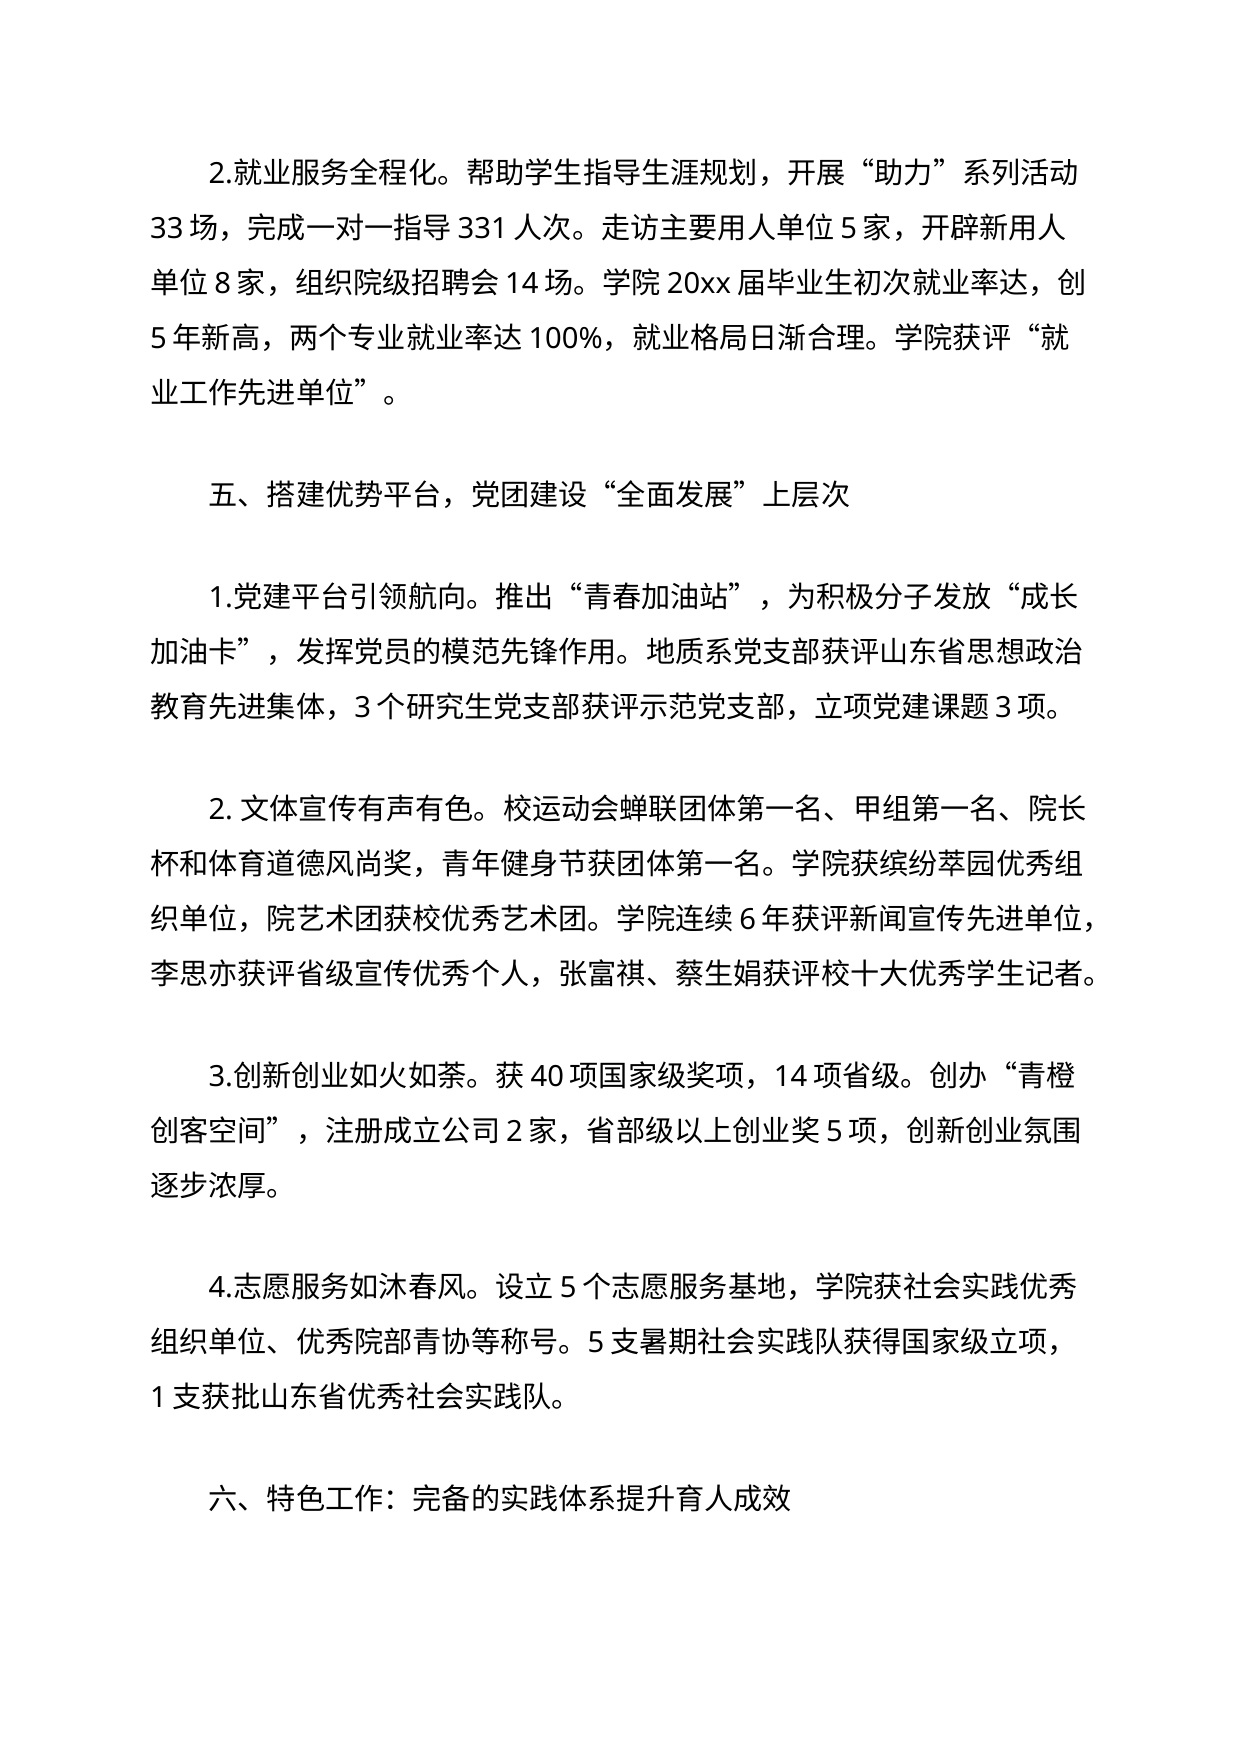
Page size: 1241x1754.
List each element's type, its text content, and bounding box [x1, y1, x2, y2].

text 六、特色工作：完备的实践体系提升育人成效 [150, 1476, 1090, 1518]
text 2. 文体宣传有声有色。校运动会蝉联团体第一名、甲组第一名、院长杯和体育道德风尚奖，青年健身节获团体第一名。学院获缤纷萃园优秀组织单位，院艺术团获校优秀艺术团。学院连续6年获评新闻宣传先进单位，李思亦获评省级宣传优秀个人，张富祺、蔡生娟获评校十大优秀学生记者。 [150, 785, 1090, 993]
text 3.创新创业如火如荼。获40项国家级奖项，14项省级。创办“青橙创客空间”，注册成立公司2家，省部级以上创业奖5项，创新创业氛围逐步浓厚。 [150, 1052, 1090, 1204]
text 1.党建平台引领航向。推出“青春加油站”，为积极分子发放“成长加油卡”，发挥党员的模范先锋作用。地质系党支部获评山东省思想政治教育先进集体，3个研究生党支部获评示范党支部，立项党建课题3项。 [150, 573, 1090, 726]
text 4.志愿服务如沐春风。设立5个志愿服务基地，学院获社会实践优秀组织单位、优秀院部青协等称号。5支暑期社会实践队获得国家级立项，1支获批山东省优秀社会实践队。 [150, 1264, 1090, 1416]
text 五、搭建优势平台，党团建设“全面发展”上层次 [150, 472, 1090, 514]
text 2.就业服务全程化。帮助学生指导生涯规划，开展“助力”系列活动33场，完成一对一指导331人次。走访主要用人单位5家，开辟新用人单位8家，组织院级招聘会14场。学院20xx届毕业生初次就业率达，创5年新高，两个专业就业率达100%，就业格局日渐合理。学院获评“就业工作先进单位”。 [150, 150, 1090, 412]
